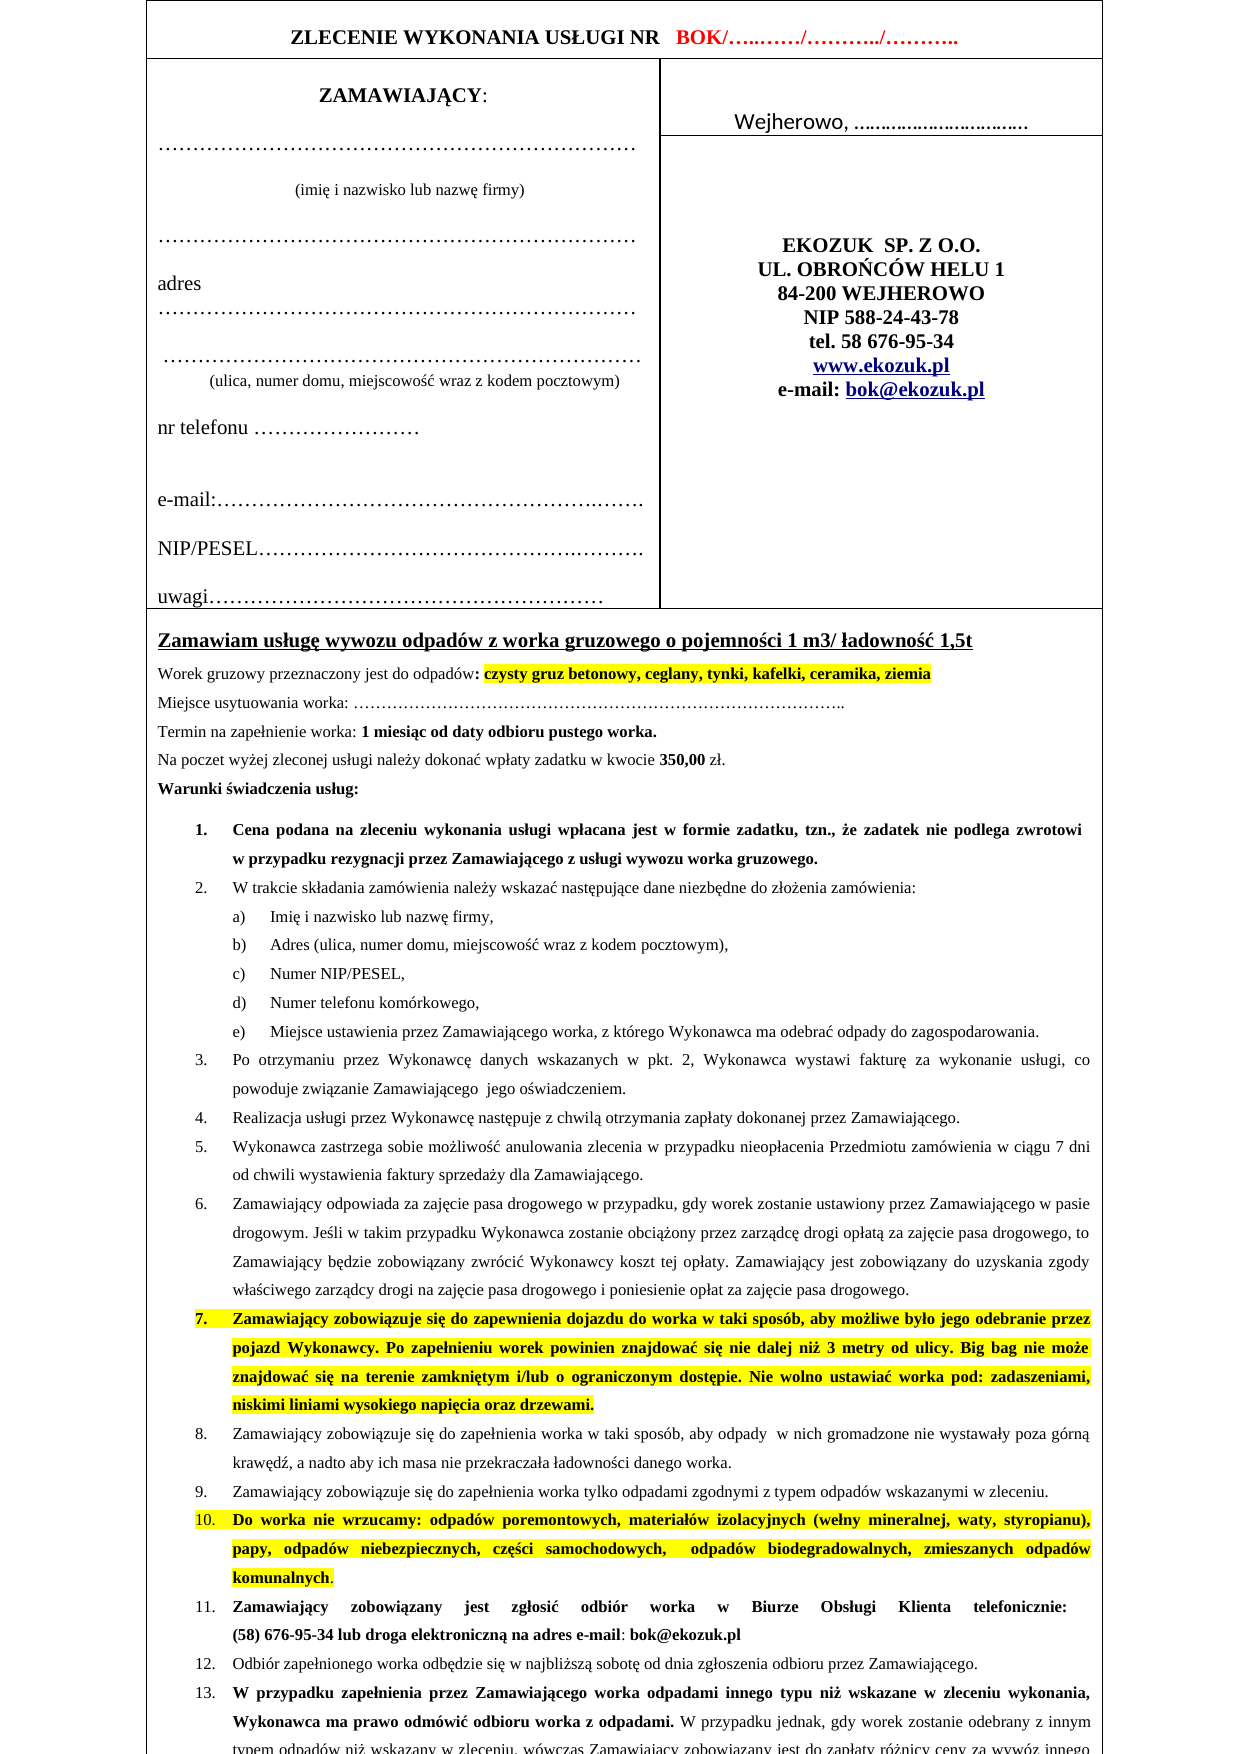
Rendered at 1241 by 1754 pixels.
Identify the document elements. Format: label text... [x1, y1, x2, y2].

table_cell Wejherowo, …………………………… [661, 59, 1102, 135]
table_cell Zamawiam usługę wywozu odpadów z worka gruzowego o pojemności 1 m3/ ładowność 1,5t Worek gruzowy przeznaczony jest do odpadów: czysty gruz betonowy, ceglany, tynki, kafelki, ceramika, ziemia Miejsce usytuowania worka: …………………………………………………………………………….. Termin na zapełnienie worka: 1 miesiąc od daty odbioru pustego worka. Na poczet wyżej zleconej usługi należy dokonać wpłaty zadatku w kwocie 350,00 zł. Warunki świadczenia usług: Cena podana na zleceniu wykonania usługi wpłacana jest w formie zadatku, tzn., że zadatek nie podlega zwrotowi w przypadku rezygnacji przez Zamawiającego z usługi wywozu worka gruzowego. W trakcie składania zamówienia należy wskazać następujące dane niezbędne do złożenia zamówienia: Imię i nazwisko lub nazwę firmy, Adres (ulica, numer domu, miejscowość wraz z kodem pocztowym), Numer NIP/PESEL, Numer telefonu komórkowego, Miejsce ustawienia przez Zamawiającego worka, z którego Wykonawca ma odebrać odpady do zagospodarowania. Po otrzymaniu przez Wykonawcę danych wskazanych w pkt. 2, Wykonawca wystawi fakturę za wykonanie usługi, co powoduje związanie Zamawiającego jego oświadczeniem. Realizacja usługi przez Wykonawcę następuje z chwilą otrzymania zapłaty dokonanej przez Zamawiającego. Wykonawca zastrzega sobie możliwość anulowania zlecenia w przypadku nieopłacenia Przedmiotu zamówienia w ciągu 7 dni od chwili wystawienia faktury sprzedaży dla Zamawiającego. Zamawiający odpowiada za zajęcie pasa drogowego w przypadku, gdy worek zostanie ustawiony przez Zamawiającego w pasie drogowym. Jeśli w takim przypadku Wykonawca zostanie obciążony przez zarządcę drogi opłatą za zajęcie pasa drogowego, to Zamawiający będzie zobowiązany zwrócić Wykonawcy koszt tej opłaty. Zamawiający jest zobowiązany do uzyskania zgody właściwego zarządcy drogi na zajęcie pasa drogowego i poniesienie opłat za zajęcie pasa drogowego. Zamawiający zobowiązuje się do zapewnienia dojazdu do worka w taki sposób, aby możliwe było jego odebranie przez pojazd Wykonawcy. Po zapełnieniu worek powinien znajdować się nie dalej niż 3 metry od ulicy. Big bag nie może znajdować się na terenie zamkniętym i/lub o ograniczonym dostępie. Nie wolno ustawiać worka pod: zadaszeniami, niskimi liniami wysokiego napięcia oraz drzewami. Zamawiający zobowiązuje się do zapełnienia worka w taki sposób, aby odpady w nich gromadzone nie wystawały poza górną krawędź, a nadto aby ich masa nie przekraczała ładowności danego worka. Zamawiający zobowiązuje się do zapełnienia worka tylko odpadami zgodnymi z typem odpadów wskazanymi w zleceniu. Do worka nie wrzucamy: odpadów poremontowych, materiałów izolacyjnych (wełny mineralnej, waty, styropianu), papy, odpadów niebezpiecznych, części samochodowych, odpadów biodegradowalnych, zmieszanych odpadów komunalnych. Zamawiający zobowiązany jest zgłosić odbiór worka w Biurze Obsługi Klienta telefonicznie: (58) 676-95-34 lub droga elektroniczną na adres e-mail: bok@ekozuk.pl Odbiór zapełnionego worka odbędzie się w najbliższą sobotę od dnia zgłoszenia odbioru przez Zamawiającego. W przypadku zapełnienia przez Zamawiającego worka odpadami innego typu niż wskazane w zleceniu wykonania, Wykonawca ma prawo odmówić odbioru worka z odpadami. W przypadku jednak, gdy worek zostanie odebrany z innym typem odpadów niż wskazany w zleceniu, wówczas Zamawiający zobowiązany jest do zapłaty różnicy ceny za wywóz innego typu odpadów w terminie 7 dni od otrzymania faktury. Jeśli usługa nie została wykonana lub została wykonania nienależycie, Zamawiający ma prawo złożyć Wykonawcy reklamację dotycząca realizacji przedmiotu zlecenia. W przypadku niezłożenia reklamacji przez Zamawiającego w terminie 7 dni od planowanej daty realizacji usługi, Wykonawca uznaje usługę jako wykonaną należycie. Dane Wykonawcy: EKOZUK Sp. z o.o. z siedzibą w Wejherowie, ul. Obr. Helu 1, 84-200 Wejherowo, wpisaną do rejestru przedsiębiorców Krajowego Rejestru Sądowego pod nr KRS 0000753905, której akta rejestrowe przechowuje Sąd Rejonowy Gdańsk-Północ w Gdańsku, VIII Wydział Gospodarczy Krajowego Rejestru Sądowego, posiadającą kapitał zakładowy w wysokości 5 000,00 zł, NIP 5882443787, REGON 381607913, BDO 000101046 Adres poczty elektronicznej: bok@ekozuk.pl nr tel. (58) 676-95-34 Wskazane powyżej dane przeznaczone są również do składania reklamacji. ………………………. (podpis Zamawiającego) [147, 609, 1102, 1754]
table_header ZLECENIE WYKONANIA USŁUGI NR BOK/…..……/………../……….. [147, 1, 1102, 58]
table_cell EKOZUK SP. Z O.O. UL. OBROŃCÓW HELU 1 84-200 WEJHEROWO NIP 588-24-43-78 tel. 58 676-95-34 www.ekozuk.pl e-mail: bok@ekozuk.pl [661, 136, 1102, 608]
table_cell ZAMAWIAJĄCY: …………………………………………………………… (imię i nazwisko lub nazwę firmy) …………………………………………………………… adres …………………………………………………………… …………………………………………………………… (ulica, numer domu, miejscowość wraz z kodem pocztowym) nr telefonu …………………… e-mail:……………………………………………….……. NIP/PESEL……………………………………….………. uwagi………………………………………………… [147, 59, 659, 608]
